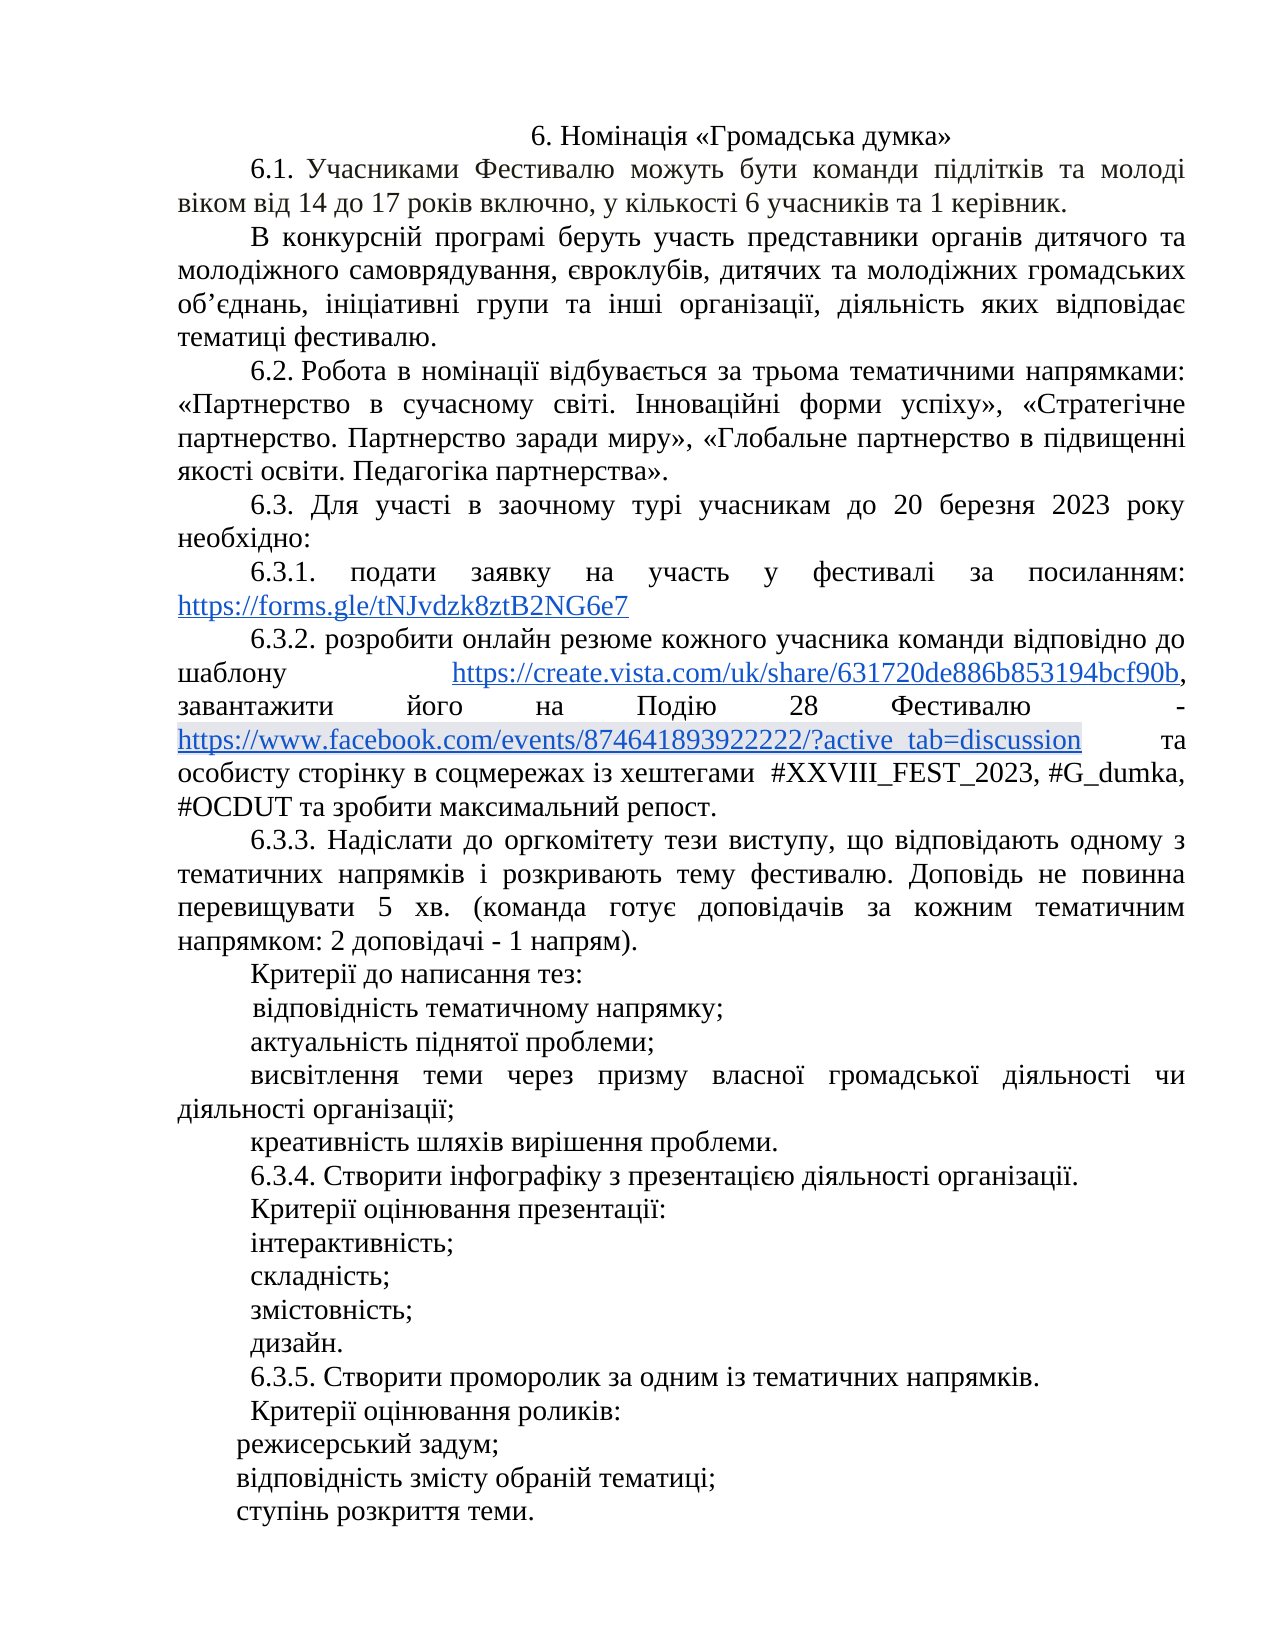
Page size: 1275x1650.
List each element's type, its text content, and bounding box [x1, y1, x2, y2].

text режисерський задум; [162, 1426, 1186, 1460]
text дизайн. [177, 1326, 1186, 1359]
text висвітлення теми через призму власної громадської діяльності чи діяльності організації; [177, 1057, 1186, 1124]
text Критерії оцінювання презентації: [177, 1191, 1186, 1225]
text актуальність піднятої проблеми; [177, 1024, 1186, 1057]
text Критерії до написання тез: [177, 957, 1186, 990]
text 6.3.3. Надіслати до оргкомітету тези виступу, що відповідають одному з тематичних напрямків і розкривають тему фестивалю. Доповідь не повинна перевищувати 5 хв. (команда готує доповідачів за кожним тематичним напрямком: 2 доповідачі - 1 напрям). [177, 822, 1186, 957]
text інтерактивність; [177, 1225, 1186, 1258]
text креативність шляхів вирішення проблеми. [177, 1124, 1186, 1158]
text Критерії оцінювання роликів: [177, 1393, 1186, 1426]
text 6.3.2. розробити онлайн резюме кожного учасника команди відповідно до шаблону https://create.vista.com/uk/share/631720de886b853194bcf90b, завантажити його на Подію 28 Фестивалю - https://www.facebook.com/events/874641893922222/?active_tab=discussion та особисту сторінку в соцмережах із хештегами #XХVIII_FEST_2023, #G_dumka, #OCDUT та зробити максимальний репост. [177, 621, 1186, 822]
text змістовність; [177, 1292, 1186, 1326]
text 6.3.4. Створити інфографіку з презентацією діяльності організації. [177, 1158, 1186, 1191]
text 6.3.1. подати заявку на участь у фестивалі за посиланням: https://forms.gle/tNJvdzk8ztB2NG6e7 [177, 554, 1186, 621]
text відповідність тематичному напрямку; [252, 990, 1186, 1024]
text ступінь розкриття теми. [162, 1493, 1186, 1527]
text 6.3.5. Створити проморолик за одним із тематичних напрямків. [177, 1359, 1186, 1393]
text 6.3. Для участі в заочному турі учасникам до 20 березня 2023 року необхідно: [177, 487, 1186, 554]
text 6.2. Робота в номінації відбувається за трьома тематичними напрямками: «Партнерство в сучасному світі. Інноваційні форми успіху», «Стратегічне партнерство. Партнерство заради миру», «Глобальне партнерство в підвищенні якості освіти. Педагогіка партнерства». [177, 353, 1186, 487]
text відповідність змісту обраній тематиці; [162, 1460, 1186, 1493]
text В конкурсній програмі беруть участь представники органів дитячого та молодіжного самоврядування, євроклубів, дитячих та молодіжних громадських об’єднань, ініціативні групи та інші організації, діяльність яких відповідає тематиці фестивалю. [177, 219, 1186, 353]
text 6.1. Учасниками Фестивалю можуть бути команди підлітків та молоді віком від 14 до 17 років включно, у кількості 6 учасників та 1 керівник. [177, 152, 1186, 219]
text складність; [177, 1258, 1186, 1292]
text 6. Номінація «Громадська думка» [296, 118, 1186, 152]
